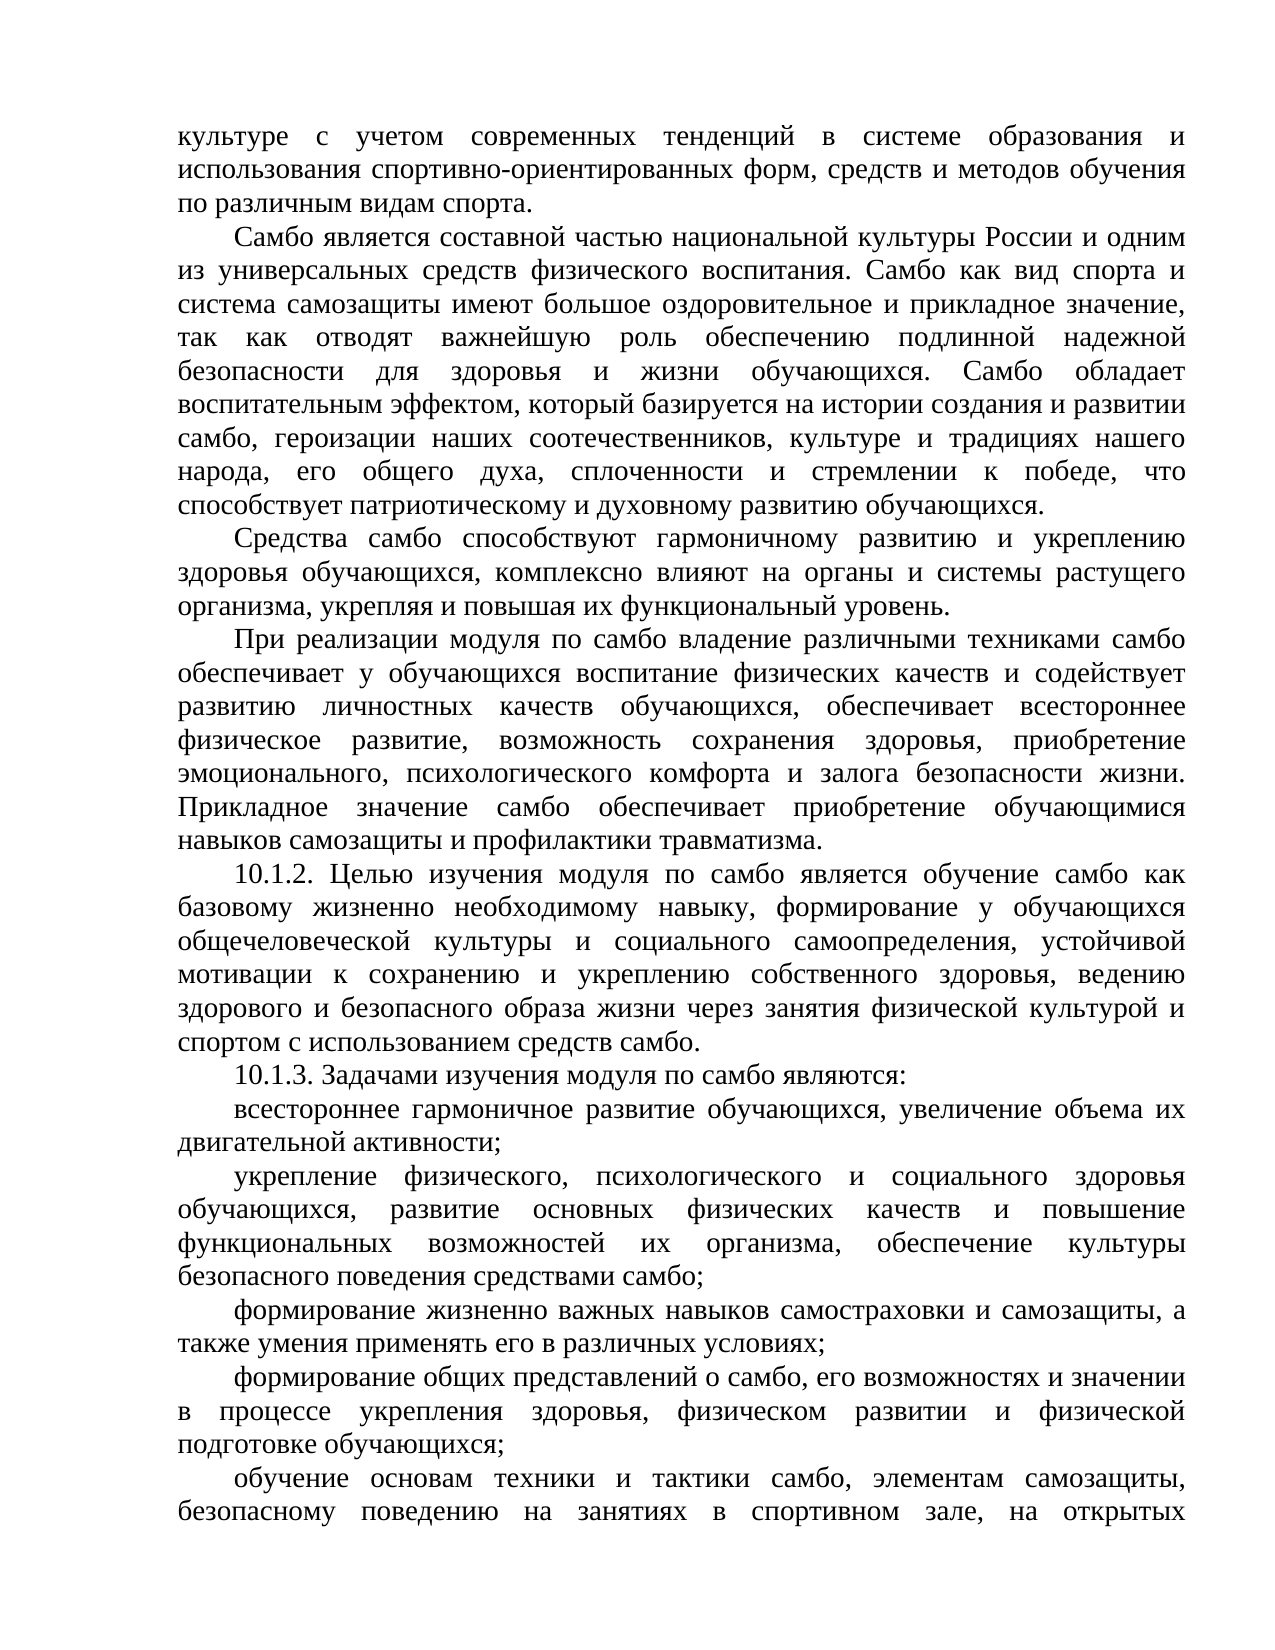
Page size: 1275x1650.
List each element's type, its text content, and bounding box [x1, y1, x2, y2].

text 10.1.3. Задачами изучения модуля по самбо являются: [177, 1057, 1186, 1091]
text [177, 118, 1186, 219]
text Самбо является составной частью национальной культуры России и одним из универсальных средств физического воспитания. Самбо как вид спорта и система самозащиты имеют большое оздоровительное и прикладное значение, так как отводят важнейшую роль обеспечению подлинной надежной безопасности для здоровья и жизни обучающихся. Самбо обладает воспитательным эффектом, который базируется на истории создания и развитии самбо, героизации наших соотечественников, культуре и традициях нашего народа, его общего духа, сплоченности и стремлении к победе, что способствует патриотическому и духовному развитию обучающихся. [177, 219, 1186, 521]
text укрепление физического, психологического и социального здоровья обучающихся, развитие основных физических качеств и повышение функциональных возможностей их организма, обеспечение культуры безопасного поведения средствами самбо; [177, 1158, 1186, 1292]
text 10.1.2. Целью изучения модуля по самбо является обучение самбо как базовому жизненно необходимому навыку, формирование у обучающихся общечеловеческой культуры и социального самоопределения, устойчивой мотивации к сохранению и укреплению собственного здоровья, ведению здорового и безопасного образа жизни через занятия физической культурой и спортом с использованием средств самбо. [177, 856, 1186, 1057]
text формирование жизненно важных навыков самостраховки и самозащиты, а также умения применять его в различных условиях; [177, 1292, 1186, 1359]
text Средства самбо способствуют гармоничному развитию и укреплению здоровья обучающихся, комплексно влияют на органы и системы растущего организма, укрепляя и повышая их функциональный уровень. [177, 521, 1186, 621]
text всестороннее гармоничное развитие обучающихся, увеличение объема их двигательной активности; [177, 1091, 1186, 1158]
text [177, 1460, 1186, 1527]
text При реализации модуля по самбо владение различными техниками самбо обеспечивает у обучающихся воспитание физических качеств и содействует развитию личностных качеств обучающихся, обеспечивает всестороннее физическое развитие, возможность сохранения здоровья, приобретение эмоционального, психологического комфорта и залога безопасности жизни. Прикладное значение самбо обеспечивает приобретение обучающимися навыков самозащиты и профилактики травматизма. [177, 621, 1186, 856]
text формирование общих представлений о самбо, его возможностях и значении в процессе укрепления здоровья, физическом развитии и физической подготовке обучающихся; [177, 1359, 1186, 1460]
